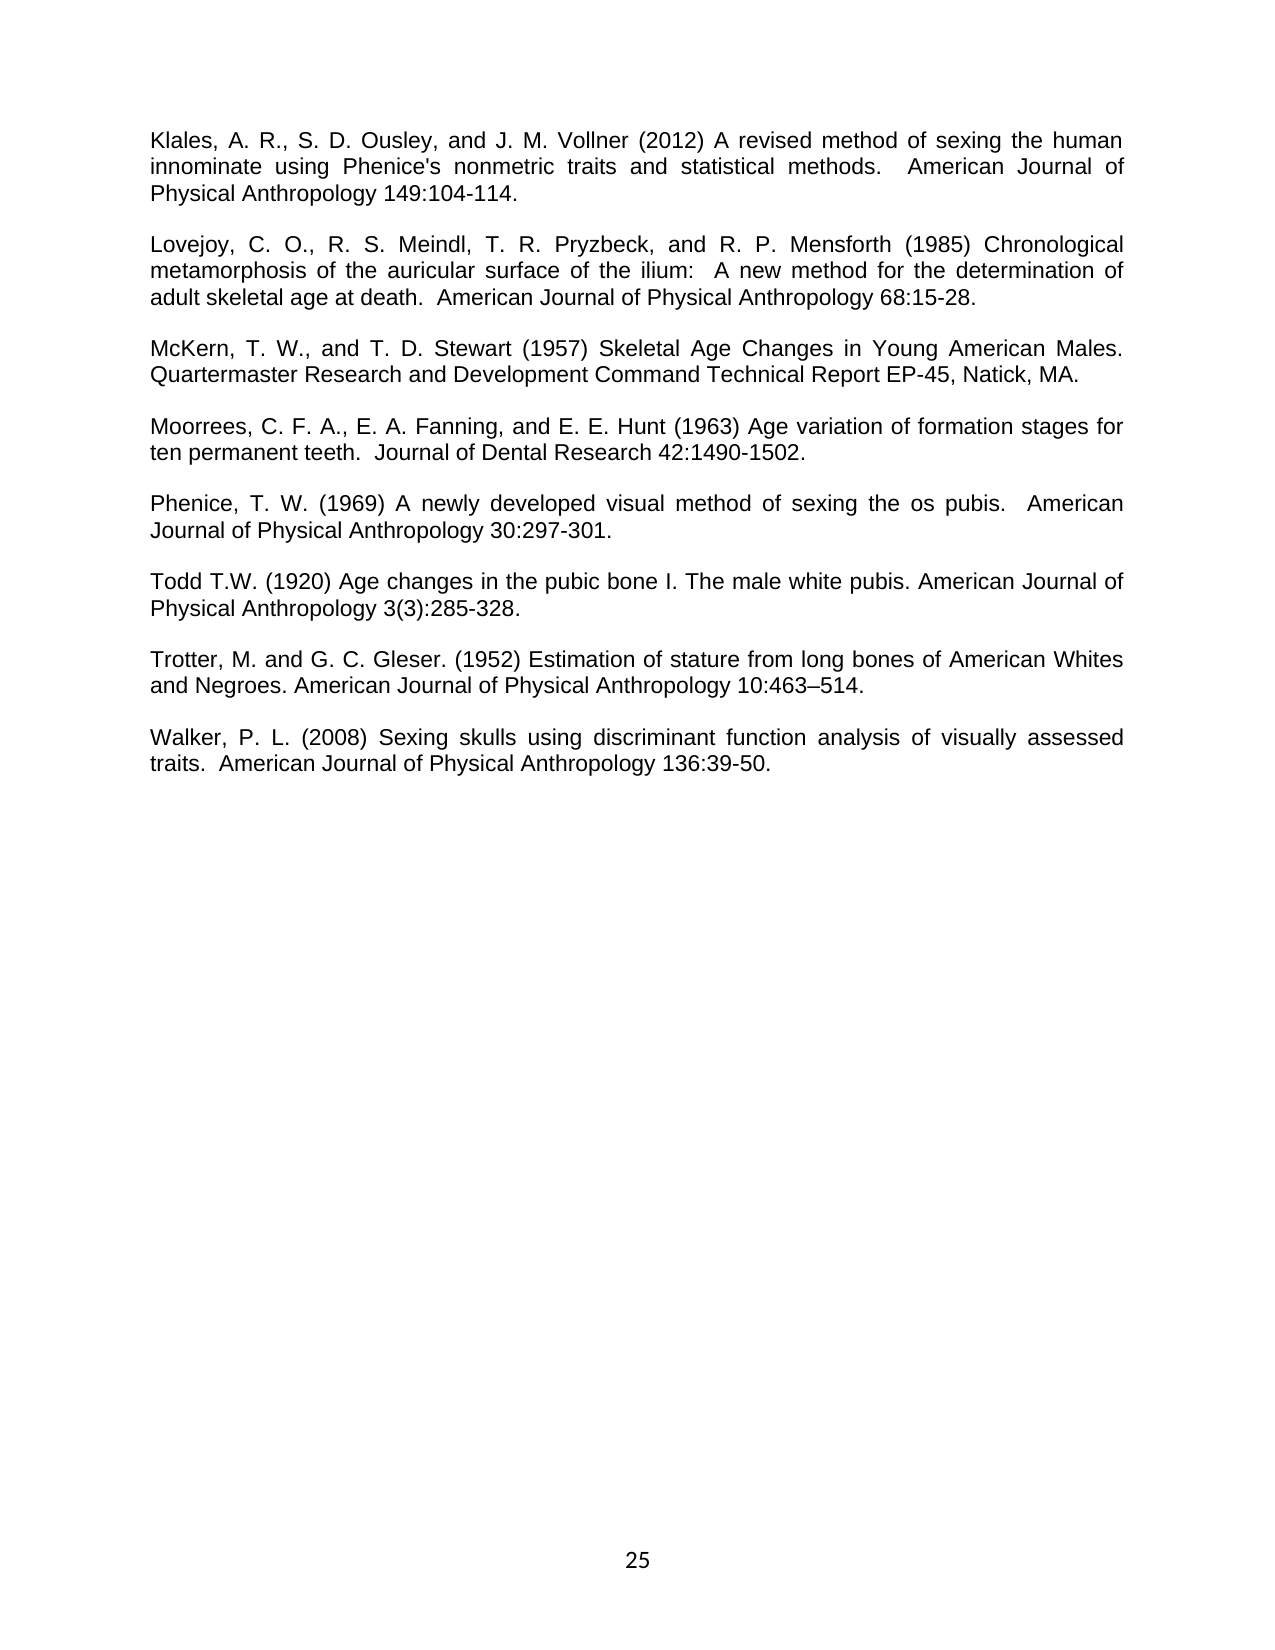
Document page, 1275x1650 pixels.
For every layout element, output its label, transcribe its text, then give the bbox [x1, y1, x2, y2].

text Klales, A. R., S. D. Ousley, and J. M. Vollner (2012) A revised method of sexing the human innominate using Phenice's nonmetric traits and statistical methods. American Journal of Physical Anthropology 149:104-114. [150, 127, 1125, 206]
text Lovejoy, C. O., R. S. Meindl, T. R. Pryzbeck, and R. P. Mensforth (1985) Chronological metamorphosis of the auricular surface of the ilium: A new method for the determination of adult skeletal age at death. American Journal of Physical Anthropology 68:15-28. [150, 231, 1125, 310]
text McKern, T. W., and T. D. Stewart (1957) Skeletal Age Changes in Young American Males. Quartermaster Research and Development Command Technical Report EP-45, Natick, MA. [150, 335, 1125, 388]
text Phenice, T. W. (1969) A newly developed visual method of sexing the os pubis. American Journal of Physical Anthropology 30:297-301. [150, 490, 1125, 543]
text Trotter, M. and G. C. Gleser. (1952) Estimation of stature from long bones of American Whites and Negroes. American Journal of Physical Anthropology 10:463–514. [150, 646, 1125, 698]
text Todd T.W. (1920) Age changes in the pubic bone I. The male white pubis. American Journal of Physical Anthropology 3(3):285-328. [150, 568, 1125, 621]
text Walker, P. L. (2008) Sexing skulls using discriminant function analysis of visually assessed traits. American Journal of Physical Anthropology 136:39-50. [150, 723, 1125, 776]
text Moorrees, C. F. A., E. A. Fanning, and E. E. Hunt (1963) Age variation of formation stages for ten permanent teeth. Journal of Dental Research 42:1490-1502. [150, 413, 1125, 465]
